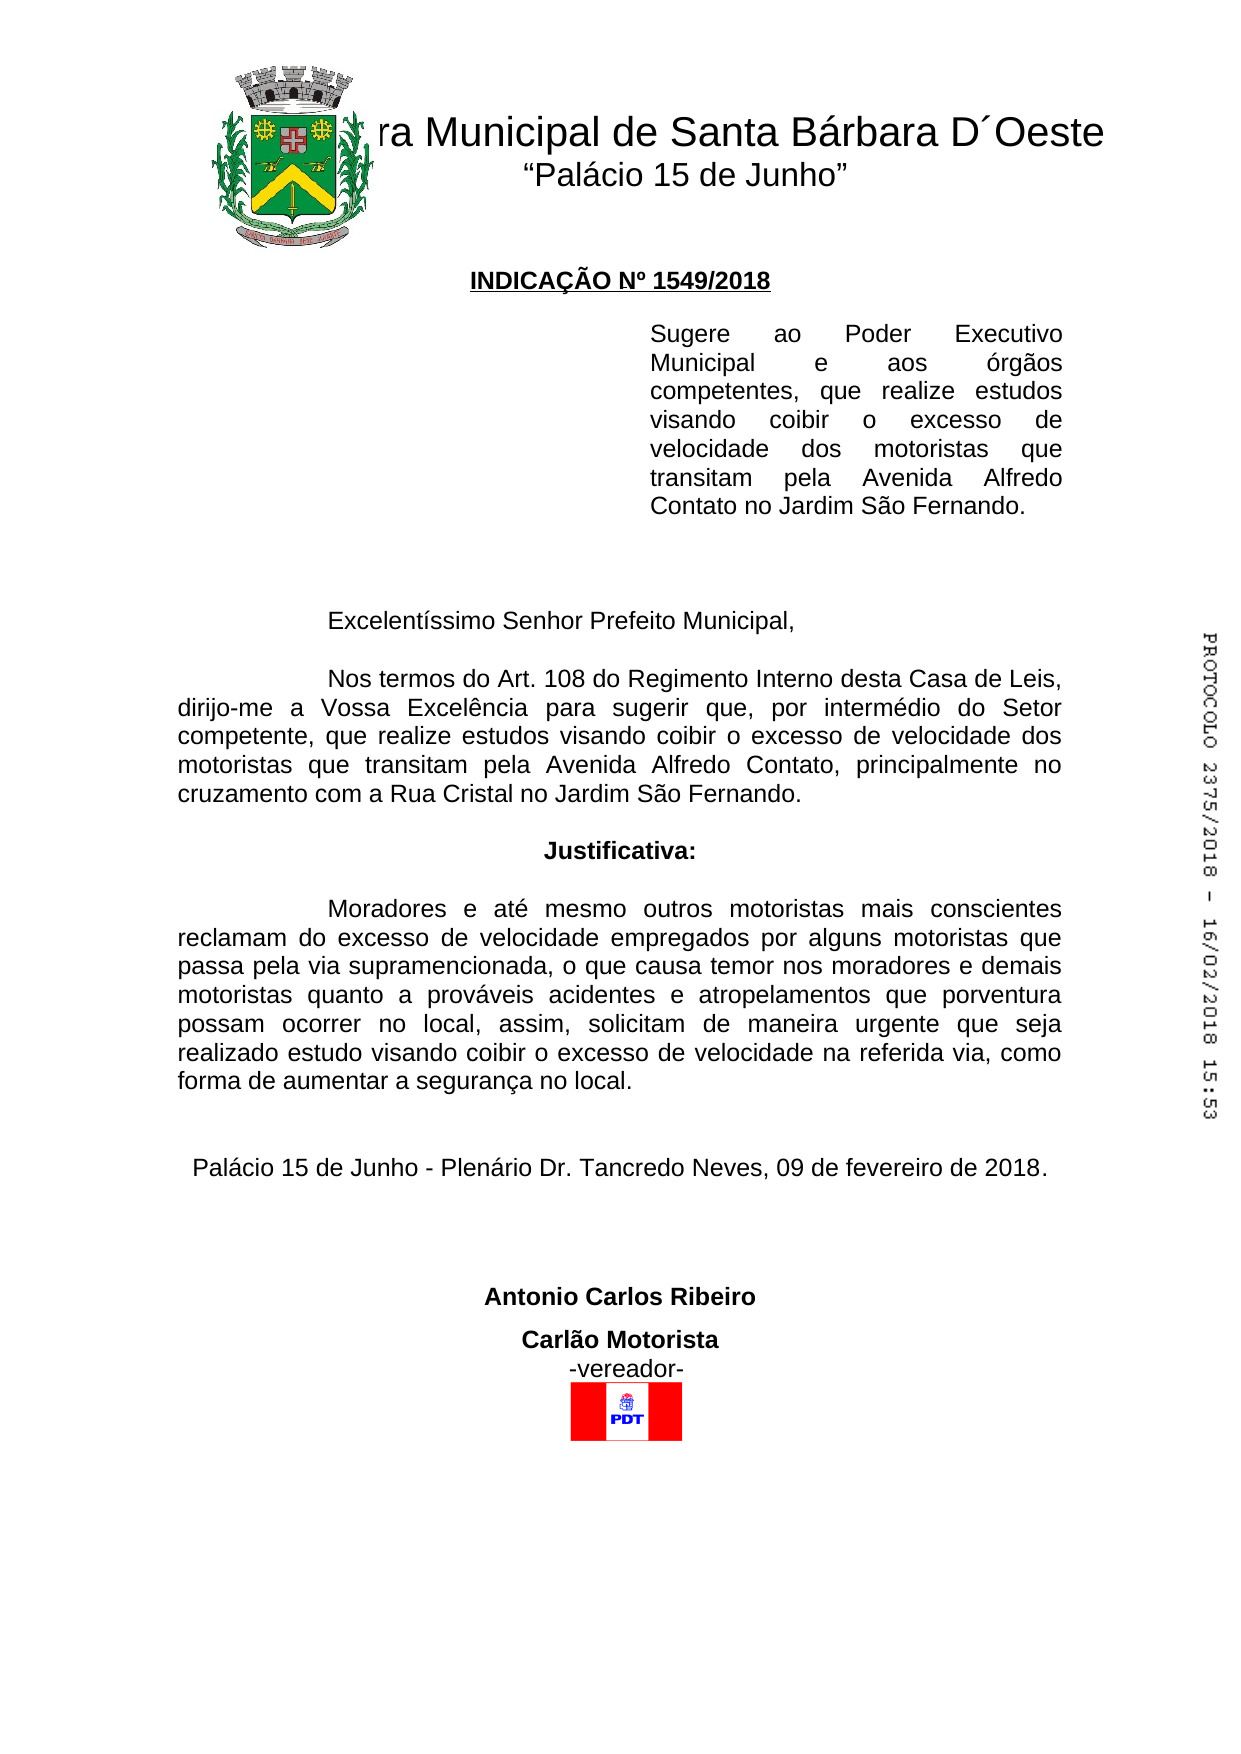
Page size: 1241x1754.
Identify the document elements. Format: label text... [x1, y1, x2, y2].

text Nos termos do Art. 108 do Regimento Interno desta Casa de Leis, dirijo-me a Vossa Excelência para sugerir que, por intermédio do Setor competente, que realize estudos visando coibir o excesso de velocidade dos motoristas que transitam pela Avenida Alfredo Contato, principalmente no cruzamento com a Rua Cristal no Jardim São Fernando. [177, 664, 1063, 807]
picture [211, 66, 381, 255]
text Justificativa: [177, 836, 1063, 865]
picture [570, 1382, 683, 1441]
text Antonio Carlos Ribeiro [177, 1282, 1063, 1311]
picture [1177, 629, 1241, 1125]
text Excelentíssimo Senhor Prefeito Municipal, [177, 606, 1063, 635]
title INDICAÇÃO Nº 1549/2018 [177, 266, 1063, 294]
text -vereador- [177, 1354, 1063, 1382]
text Moradores e até mesmo outros motoristas mais conscientes reclamam do excesso de velocidade empregados por alguns motoristas que passa pela via supramencionada, o que causa temor nos moradores e demais motoristas quanto a prováveis acidentes e atropelamentos que porventura possam ocorrer no local, assim, solicitam de maneira urgente que seja realizado estudo visando coibir o excesso de velocidade na referida via, como forma de aumentar a segurança no local. [177, 894, 1063, 1095]
text Sugere ao Poder Executivo Municipal e aos órgãos competentes, que realize estudos visando coibir o excesso de velocidade dos motoristas que transitam pela Avenida Alfredo Contato no Jardim São Fernando. [650, 319, 1063, 520]
text Palácio 15 de Junho - Plenário Dr. Tancredo Neves, 09 de fevereiro de 2018. [177, 1152, 1063, 1181]
text Carlão Motorista [177, 1325, 1063, 1354]
